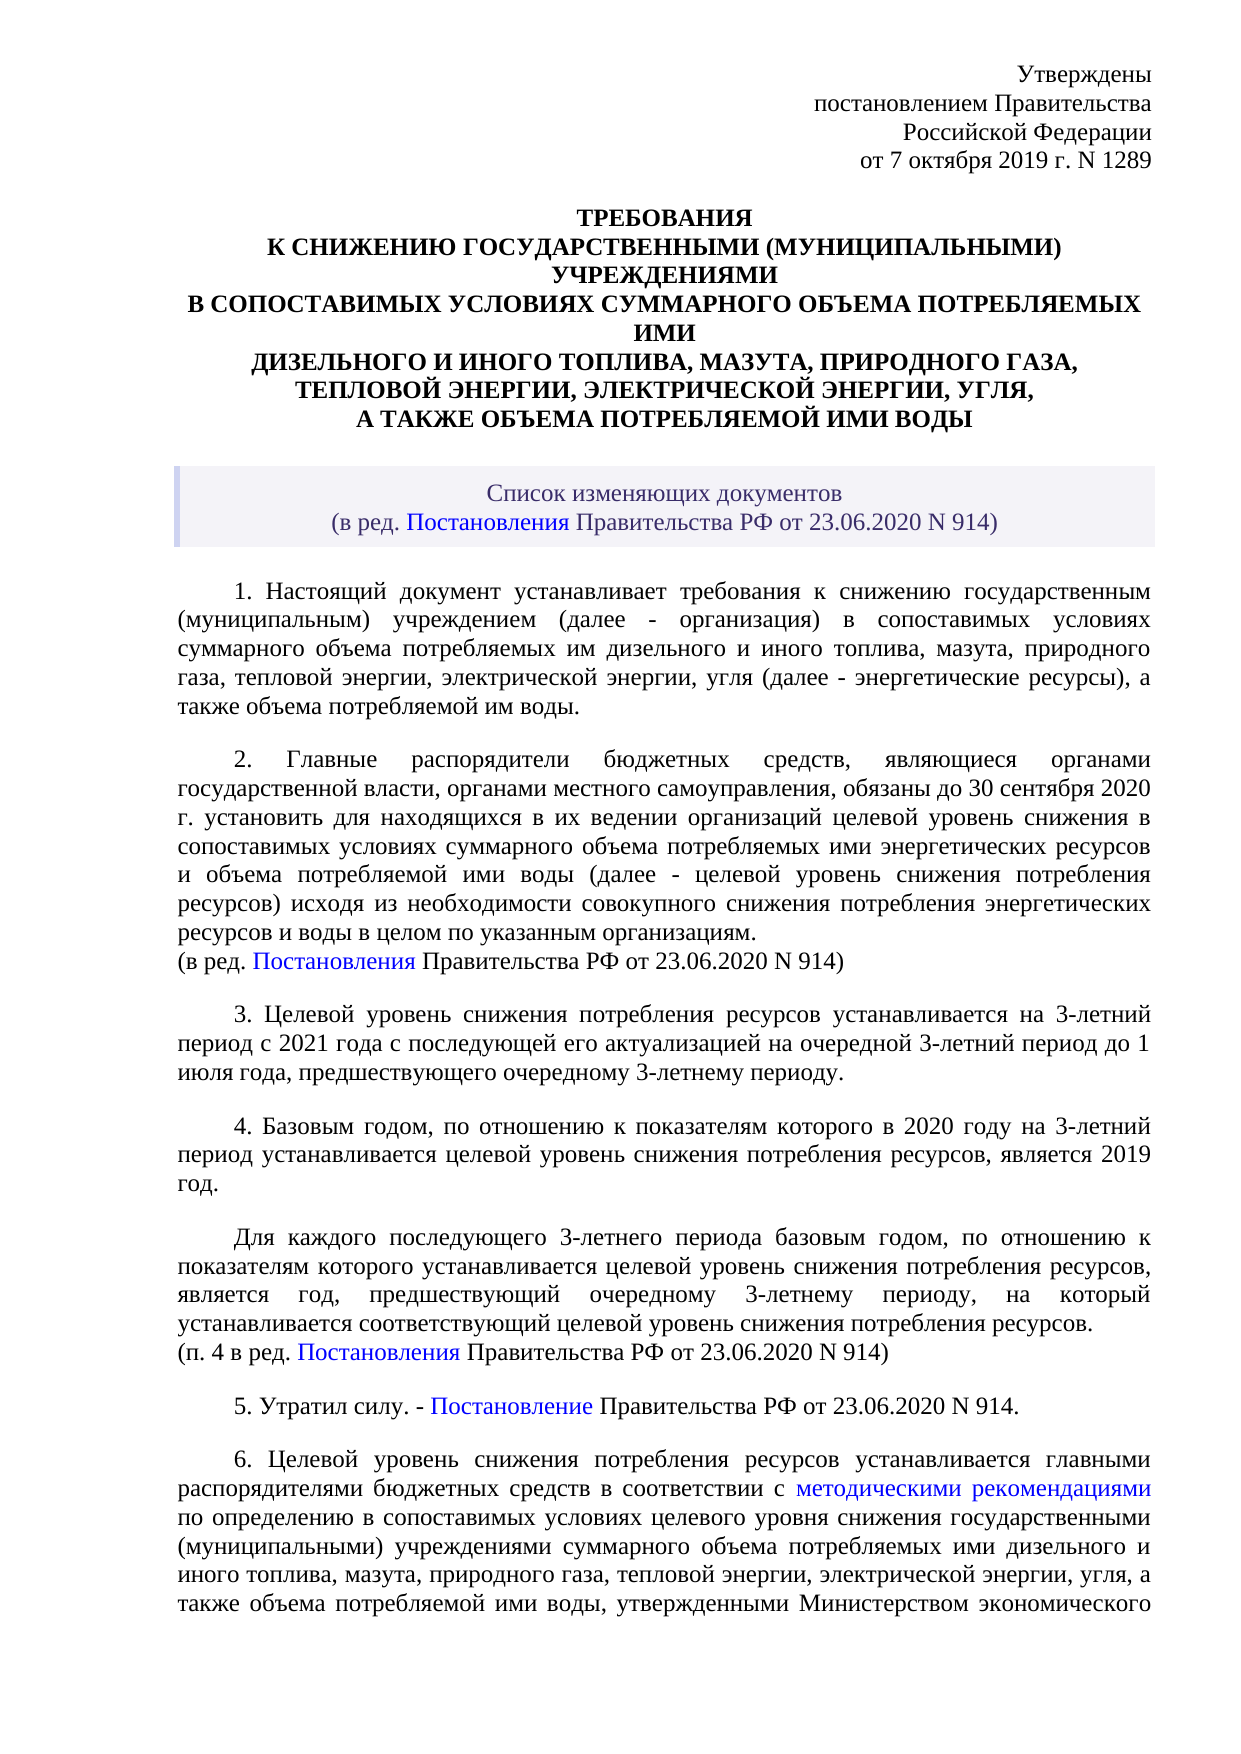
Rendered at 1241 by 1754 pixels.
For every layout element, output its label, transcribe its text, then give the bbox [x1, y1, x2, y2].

text (в ред. Постановления Правительства РФ от 23.06.2020 N 914) [177, 946, 1152, 974]
text Российской Федерации [177, 117, 1152, 145]
text 3. Целевой уровень снижения потребления ресурсов устанавливается на 3-летний период с 2021 года с последующей его актуализацией на очередной 3-летний период до 1 июля года, предшествующего очередному 3-летнему периоду. [177, 999, 1152, 1086]
text постановлением Правительства [177, 88, 1152, 117]
title К СНИЖЕНИЮ ГОСУДАРСТВЕННЫМИ (МУНИЦИПАЛЬНЫМИ) УЧРЕЖДЕНИЯМИ [177, 232, 1152, 289]
title ТРЕБОВАНИЯ [177, 203, 1152, 232]
text 1. Настоящий документ устанавливает требования к снижению государственным (муниципальным) учреждением (далее - организация) в сопоставимых условиях суммарного объема потребляемых им дизельного и иного топлива, мазута, природного газа, тепловой энергии, электрической энергии, угля (далее - энергетические ресурсы), а также объема потребляемой им воды. [177, 576, 1152, 719]
table_header Список изменяющих документов (в ред. Постановления Правительства РФ от 23.06.2020 N 914) [180, 466, 1149, 547]
title А ТАКЖЕ ОБЪЕМА ПОТРЕБЛЯЕМОЙ ИМИ ВОДЫ [177, 404, 1152, 433]
text 5. Утратил силу. - Постановление Правительства РФ от 23.06.2020 N 914. [177, 1391, 1152, 1419]
text от 7 октября 2019 г. N 1289 [177, 145, 1152, 174]
text 4. Базовым годом, по отношению к показателям которого в 2020 году на 3-летний период устанавливается целевой уровень снижения потребления ресурсов, является 2019 год. [177, 1111, 1152, 1197]
text Для каждого последующего 3-летнего периода базовым годом, по отношению к показателям которого устанавливается целевой уровень снижения потребления ресурсов, является год, предшествующий очередному 3-летнему периоду, на который устанавливается соответствующий целевой уровень снижения потребления ресурсов. [177, 1222, 1152, 1337]
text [177, 1444, 1152, 1617]
text 2. Главные распорядители бюджетных средств, являющиеся органами государственной власти, органами местного самоуправления, обязаны до 30 сентября 2020 г. установить для находящихся в их ведении организаций целевой уровень снижения в сопоставимых условиях суммарного объема потребляемых ими энергетических ресурсов и объема потребляемой ими воды (далее - целевой уровень снижения потребления ресурсов) исходя из необходимости совокупного снижения потребления энергетических ресурсов и воды в целом по указанным организациям. [177, 744, 1152, 946]
text (п. 4 в ред. Постановления Правительства РФ от 23.06.2020 N 914) [177, 1337, 1152, 1366]
title ТЕПЛОВОЙ ЭНЕРГИИ, ЭЛЕКТРИЧЕСКОЙ ЭНЕРГИИ, УГЛЯ, [177, 375, 1152, 404]
title ДИЗЕЛЬНОГО И ИНОГО ТОПЛИВА, МАЗУТА, ПРИРОДНОГО ГАЗА, [177, 347, 1152, 375]
title В СОПОСТАВИМЫХ УСЛОВИЯХ СУММАРНОГО ОБЪЕМА ПОТРЕБЛЯЕМЫХ ИМИ [177, 289, 1152, 347]
text Утверждены [177, 59, 1152, 88]
